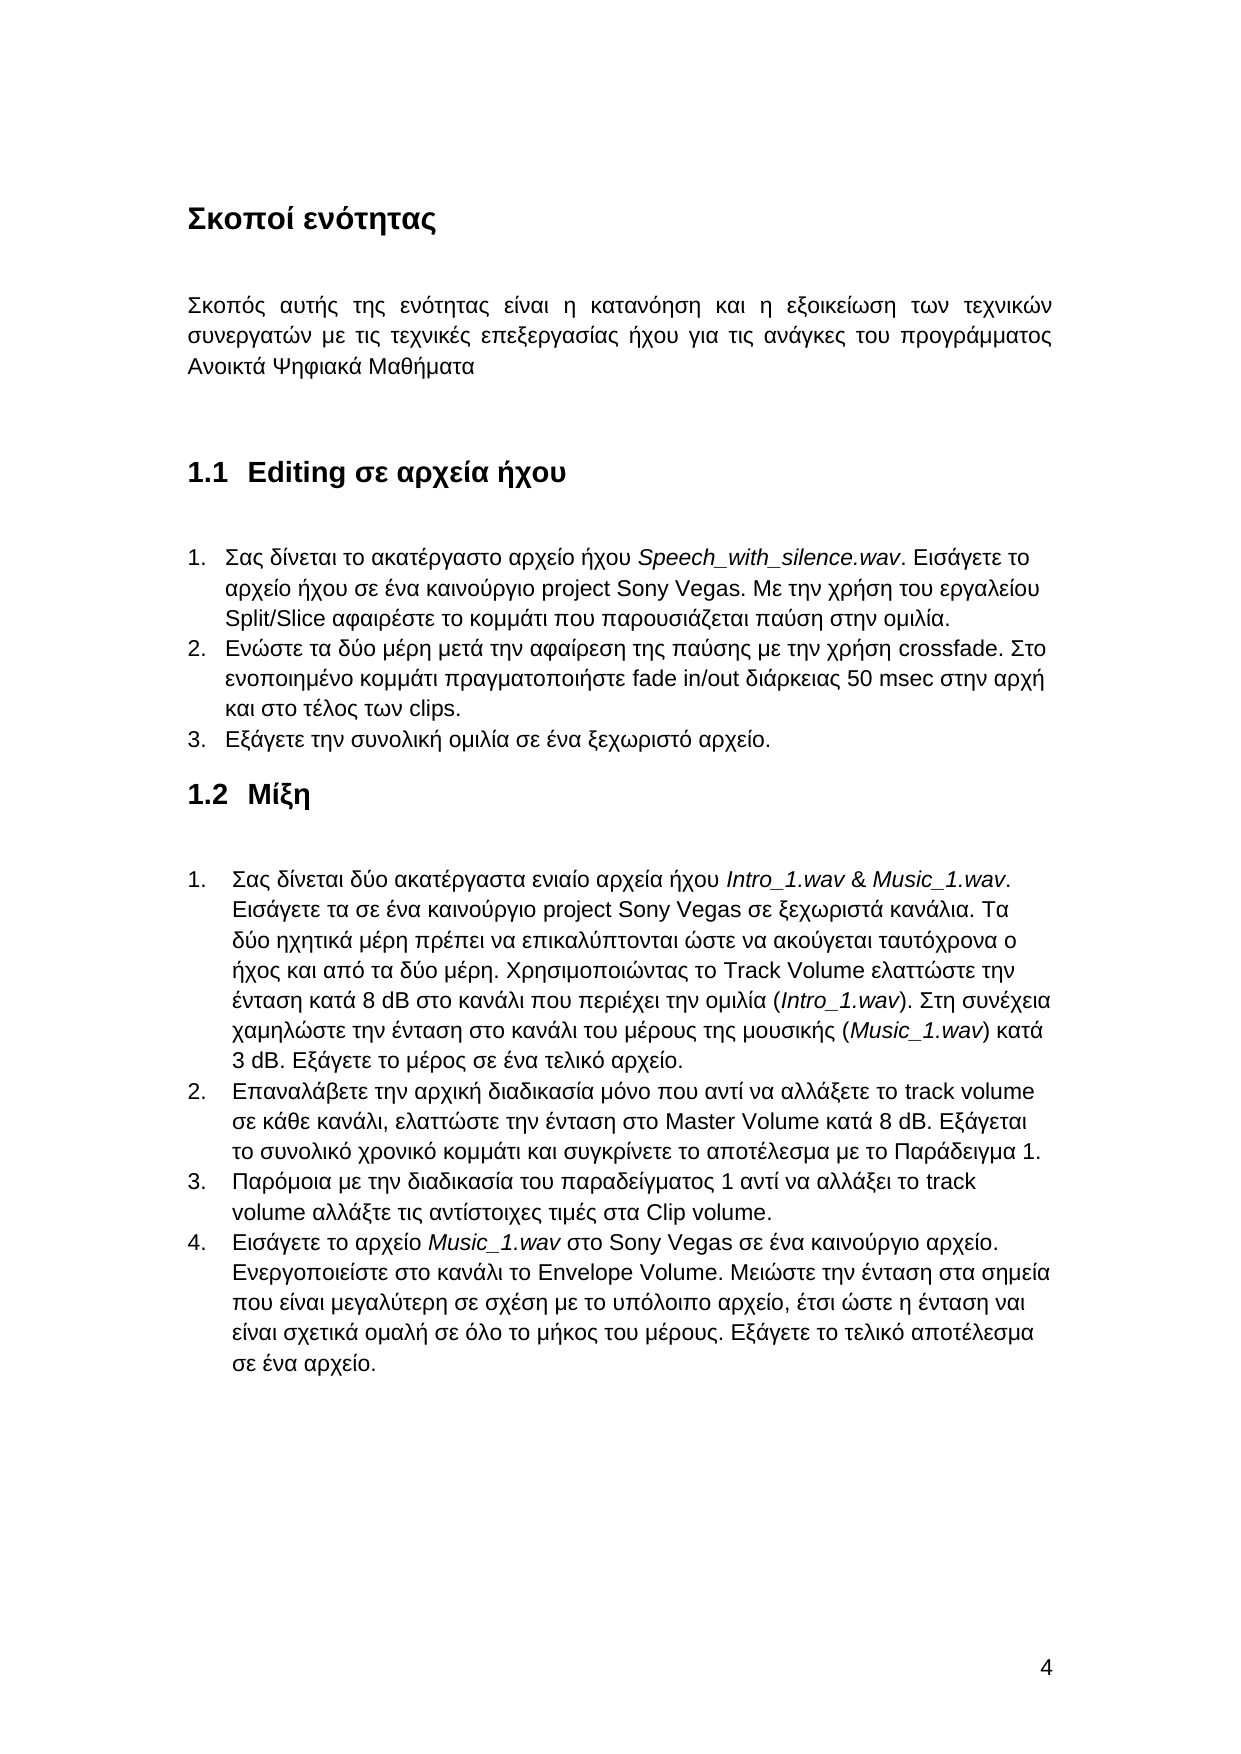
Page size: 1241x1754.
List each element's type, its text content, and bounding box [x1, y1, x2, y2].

list Επαναλάβετε την αρχική διαδικασία μόνο που αντί να αλλάξετε το track volume σε κάθε κανάλι, ελαττώστε την ένταση στο Master Volume κατά 8 dB. Εξάγεται το συνολικό χρονικό κομμάτι και συγκρίνετε το αποτέλεσμα με το Παράδειγμα 1. [187, 1078, 1053, 1164]
list Εξάγετε την συνολική ομιλία σε ένα ξεχωριστό αρχείο. [187, 726, 1053, 752]
list Παρόμοια με την διαδικασία του παραδείγματος 1 αντί να αλλάξει το track volume αλλάξτε τις αντίστοιχες τιμές στα Clip volume. [187, 1168, 1053, 1225]
list Σας δίνεται δύο ακατέργαστα ενιαίο αρχεία ήχου Intro_1.wav & Music_1.wav. Εισάγετε τα σε ένα καινούργιο project Sony Vegas σε ξεχωριστά κανάλια. Τα δύο ηχητικά μέρη πρέπει να επικαλύπτονται ώστε να ακούγεται ταυτόχρονα ο ήχος και από τα δύο μέρη. Χρησιμοποιώντας το Track Volume ελαττώστε την ένταση κατά 8 dB στο κανάλι που περιέχει την ομιλία (Intro_1.wav). Στη συνέχεια χαμηλώστε την ένταση στο κανάλι του μέρους της μουσικής (Music_1.wav) κατά 3 dB. Εξάγετε το μέρος σε ένα τελικό αρχείο. [187, 866, 1053, 1074]
list Σας δίνεται το ακατέργαστο αρχείο ήχου Speech_with_silence.wav. Εισάγετε το αρχείο ήχου σε ένα καινούργιο project Sony Vegas. Με την χρήση του εργαλείου Split/Slice αφαιρέστε το κομμάτι που παρουσιάζεται παύση στην ομιλία. [187, 544, 1053, 631]
subtitle Editing σε αρχεία ήχου [187, 455, 1053, 488]
list Ενώστε τα δύο μέρη μετά την αφαίρεση της παύσης με την χρήση crossfade. Στο ενοποιημένο κομμάτι πραγματοποιήστε fade in/out διάρκειας 50 msec στην αρχή και στο τέλος των clips. [187, 635, 1053, 722]
list Εισάγετε το αρχείο Music_1.wav στο Sony Vegas σε ένα καινούργιο αρχείο. Ενεργοποιείστε στο κανάλι το Envelope Volume. Μειώστε την ένταση στα σημεία που είναι μεγαλύτερη σε σχέση με το υπόλοιπο αρχείο, έτσι ώστε η ένταση ναι είναι σχετικά ομαλή σε όλο το μήκος του μέρους. Εξάγετε το τελικό αποτέλεσμα σε ένα αρχείο. [187, 1229, 1053, 1376]
text Σκοπός αυτής της ενότητας είναι η κατανόηση και η εξοικείωση των τεχνικών συνεργατών με τις τεχνικές επεξεργασίας ήχου για τις ανάγκες του προγράμματος Ανοικτά Ψηφιακά Μαθήματα [187, 292, 1053, 379]
subtitle Σκοποί ενότητας [187, 200, 1053, 236]
subtitle Μίξη [187, 777, 1053, 810]
